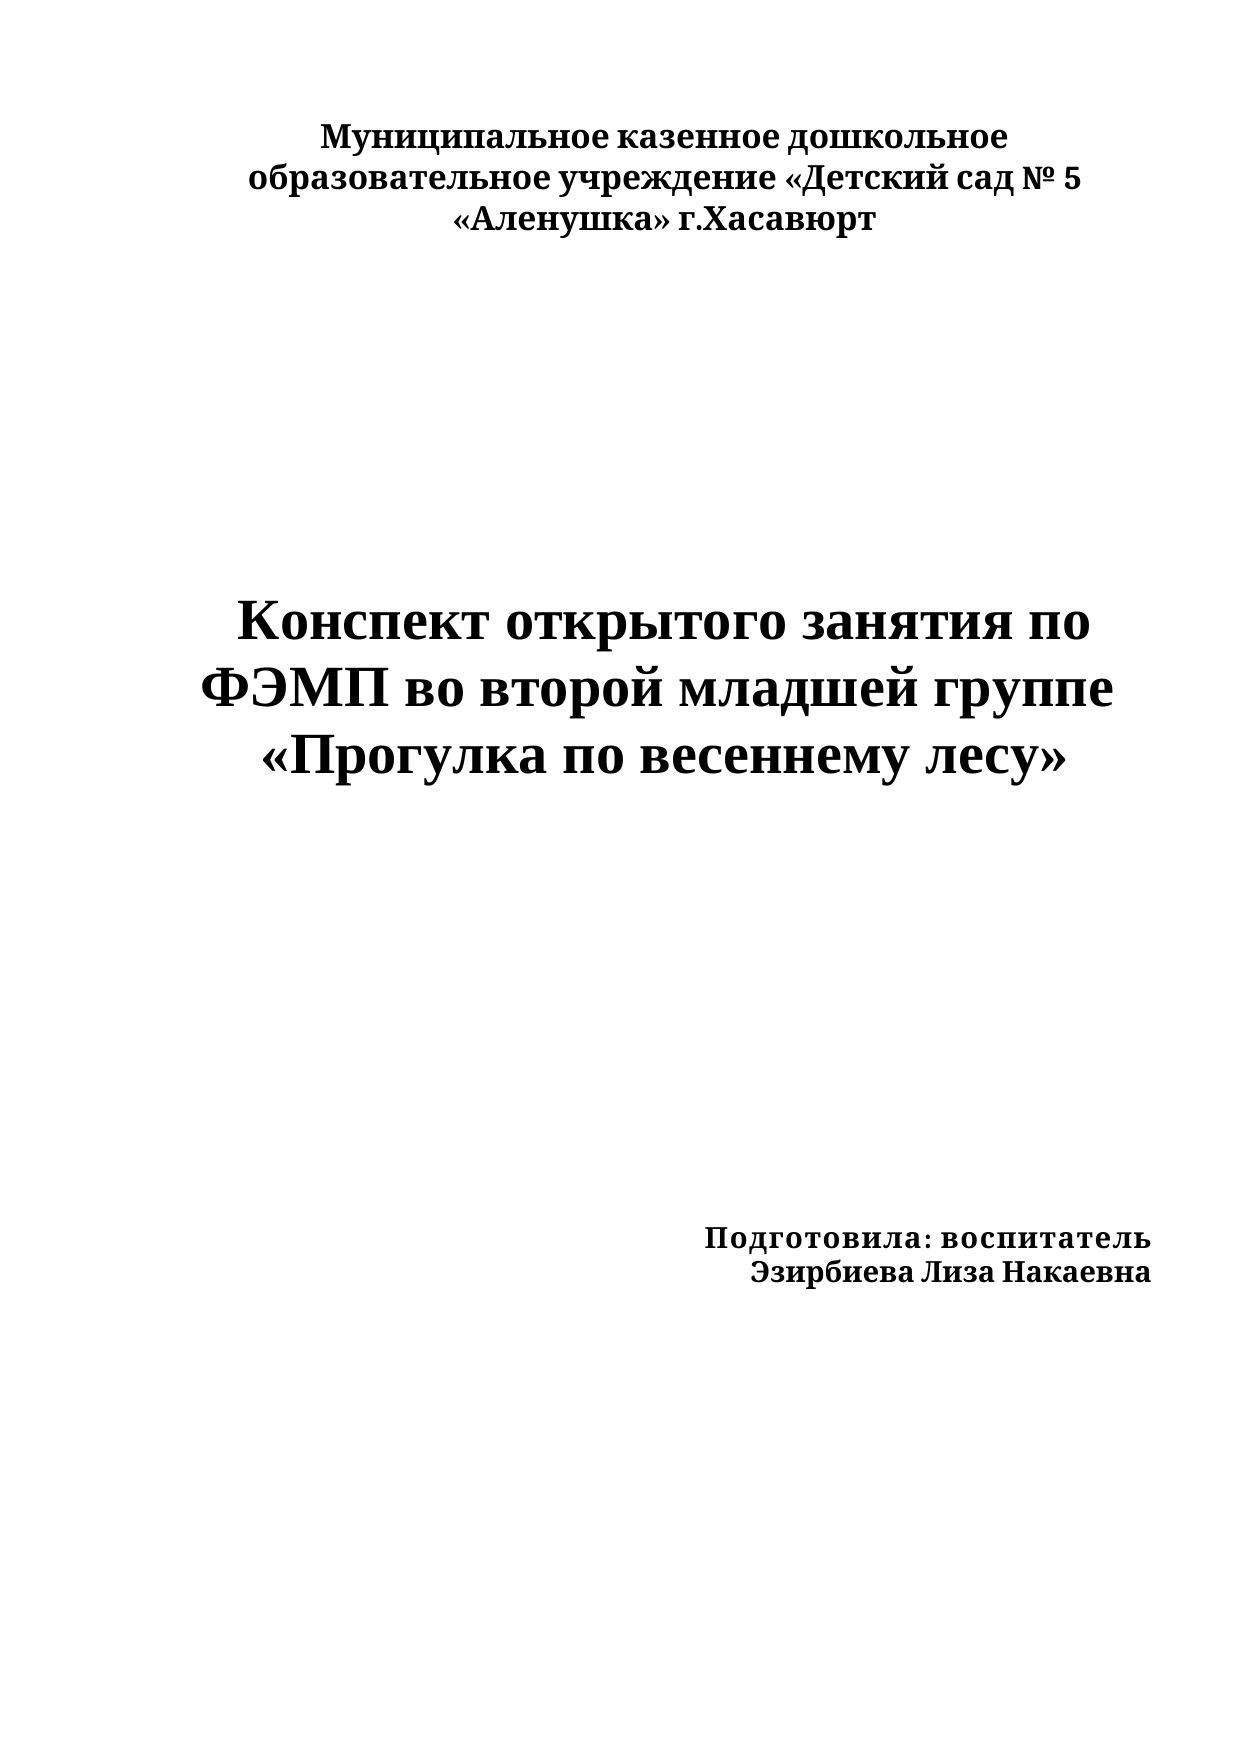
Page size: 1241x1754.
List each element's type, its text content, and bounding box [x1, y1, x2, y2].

text Муниципальное казенное дошкольное образовательное учреждение «Детский сад № 5 «Аленушка» г.Хасавюрт [177, 118, 1152, 239]
text Эзирбиева Лиза Накаевна [177, 1256, 1152, 1289]
text Подготовила: воспитатель [177, 1222, 1152, 1256]
text Конспект открытого занятия по ФЭМП во второй младшей группе «Прогулка по весеннему лесу» [177, 585, 1152, 786]
